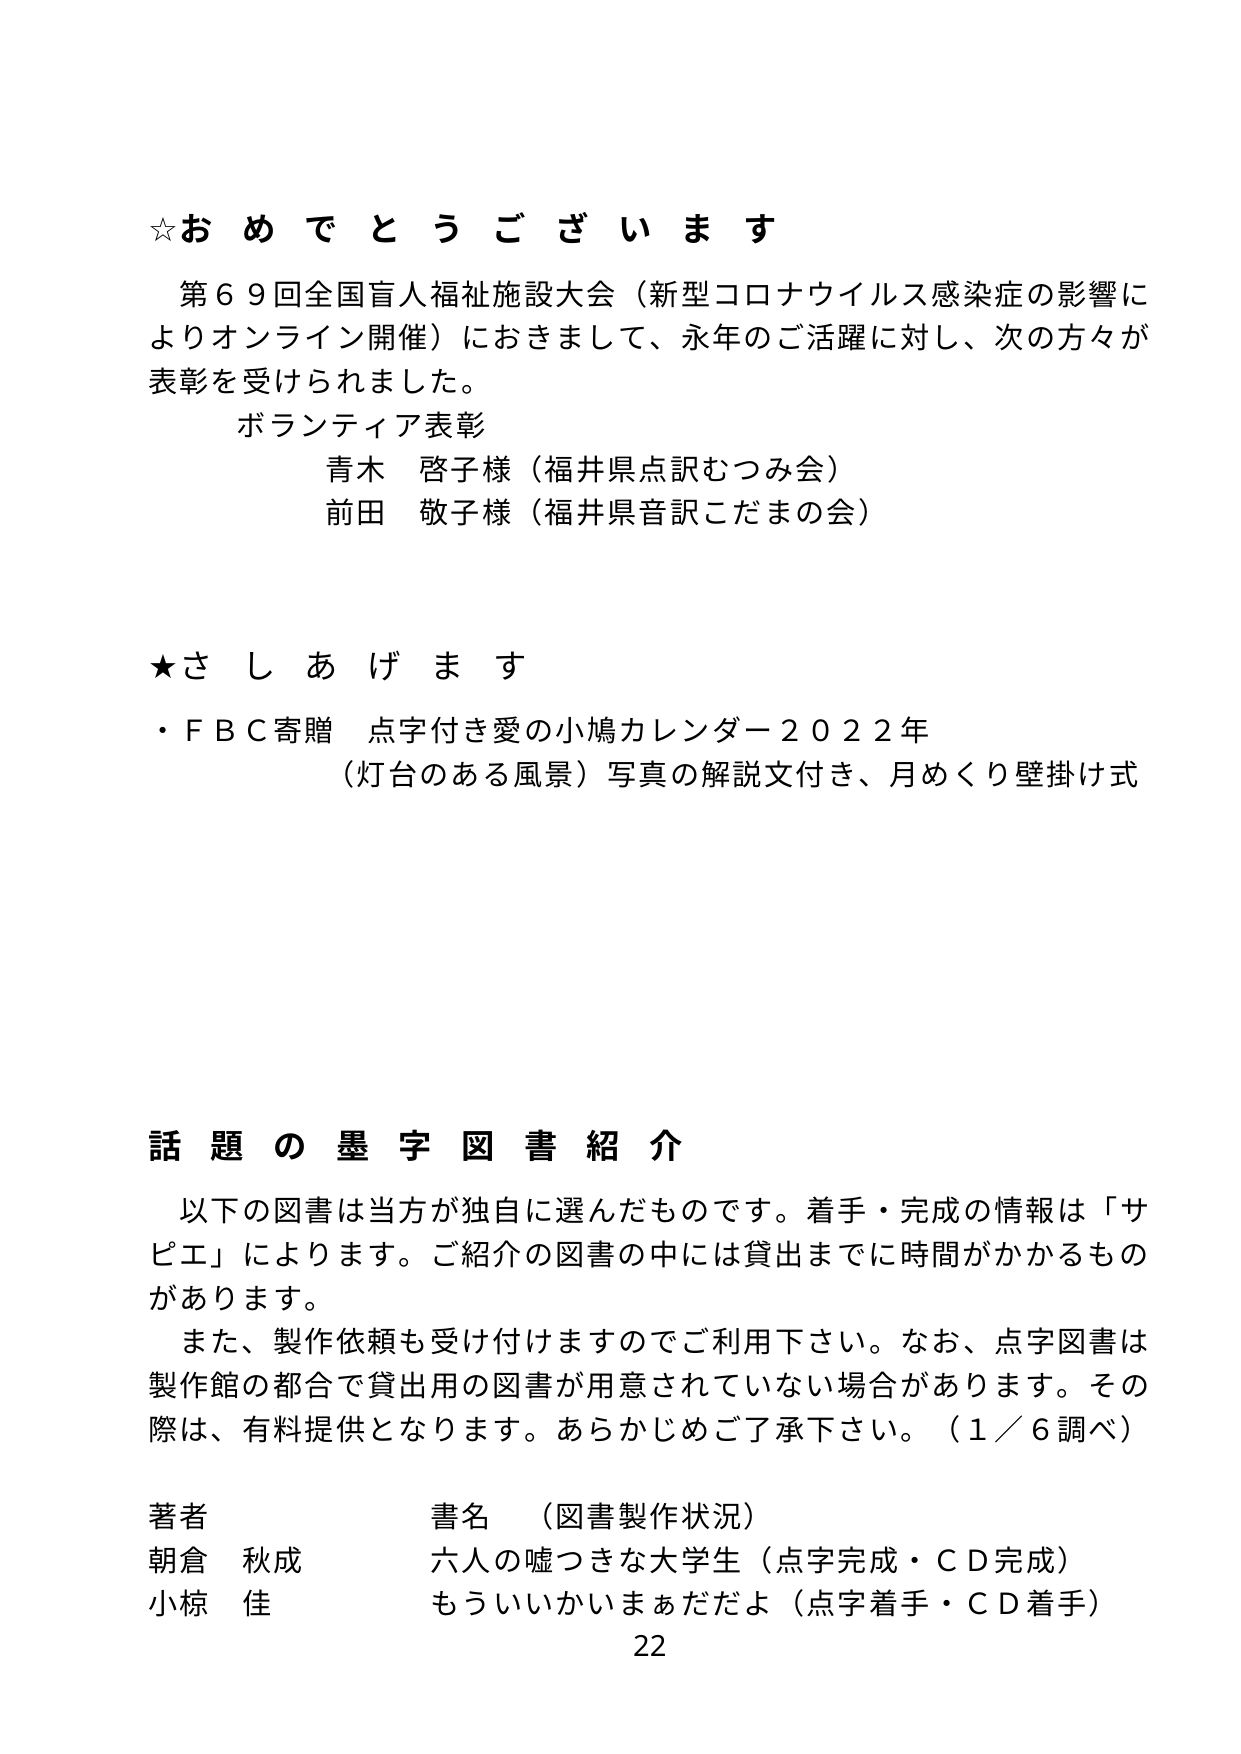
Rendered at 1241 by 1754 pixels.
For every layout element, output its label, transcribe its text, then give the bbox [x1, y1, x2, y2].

text 第６９回全国盲人福祉施設大会（新型コロナウイルス感染症の影響によりオンライン開催）におきまして、永年のご活躍に対し、次の方々が表彰を受けられました。 [148, 271, 1151, 402]
text 前田 敬子様（福井県音訳こだまの会） [148, 489, 1151, 533]
text 小椋 佳 もういいかいまぁだだよ（点字着手・ＣＤ着手） [148, 1580, 1151, 1624]
text 話題の墨字図書紹介 [148, 1100, 1151, 1187]
text 青木 啓子様（福井県点訳むつみ会） [148, 445, 1151, 489]
text ボランティア表彰 [148, 402, 1151, 445]
text ★さしあげます [148, 620, 1151, 707]
text 以下の図書は当方が独自に選んだものです。着手・完成の情報は「サピエ」によります。ご紹介の図書の中には貸出までに時間がかかるものがあります。 [148, 1187, 1151, 1318]
text （灯台のある風景）写真の解説文付き、月めくり壁掛け式 [148, 751, 1151, 794]
text ・ＦＢＣ寄贈 点字付き愛の小鳩カレンダー２０２２年 [148, 707, 1151, 751]
text 著者 書名 （図書製作状況） [148, 1493, 1151, 1537]
text また、製作依頼も受け付けますのでご利用下さい。なお、点字図書は製作館の都合で貸出用の図書が用意されていない場合があります。その際は、有料提供となります。あらかじめご了承下さい。（１／６調べ） [148, 1318, 1151, 1449]
text 朝倉 秋成 六人の嘘つきな大学生（点字完成・ＣＤ完成） [148, 1537, 1151, 1580]
text ☆おめでとうございます [148, 183, 1151, 271]
